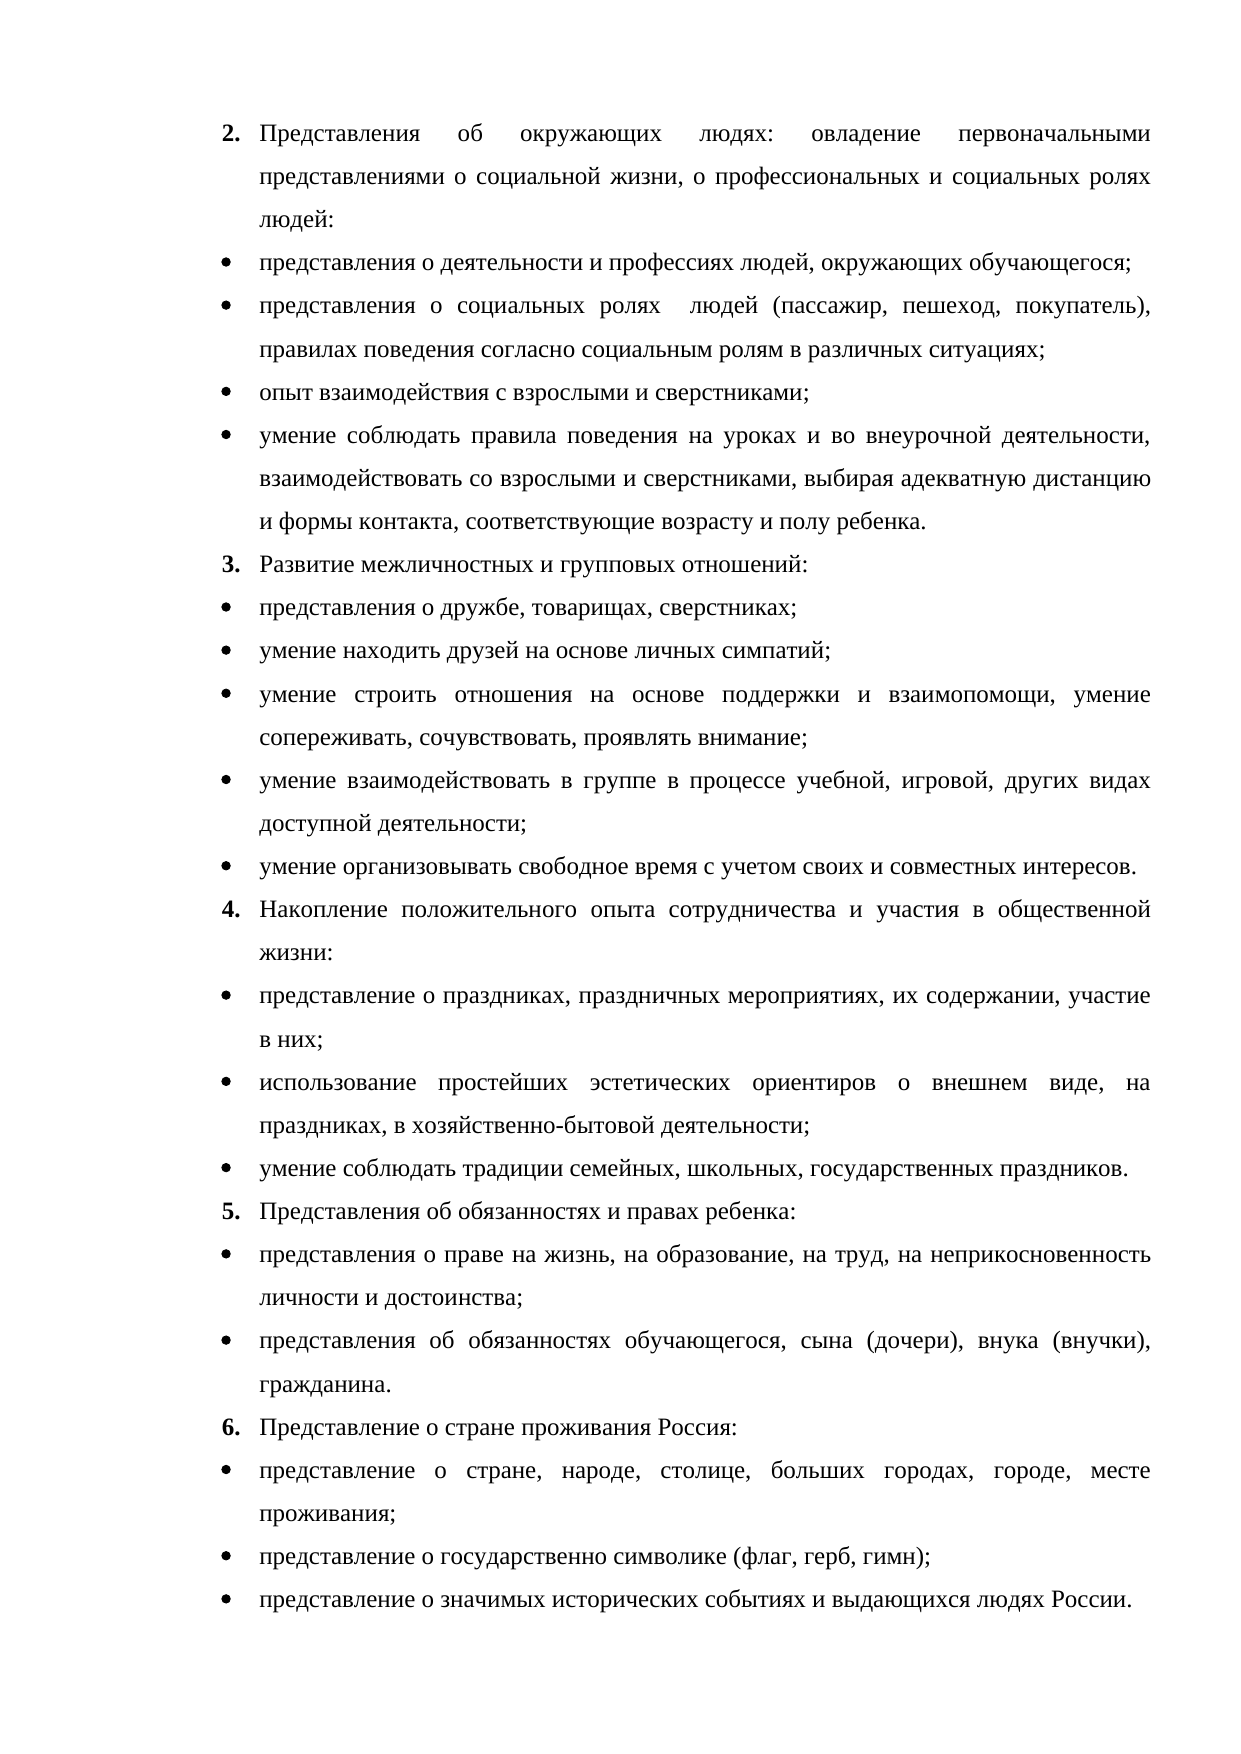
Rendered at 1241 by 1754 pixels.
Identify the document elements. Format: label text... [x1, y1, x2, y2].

list использование простейших эстетических ориентиров о внешнем виде, на праздниках, в хозяйственно-бытовой деятельности; [222, 1067, 1152, 1139]
list Накопление положительного опыта сотрудничества и участия в общественной жизни: [222, 894, 1152, 966]
list представление о значимых исторических событиях и выдающихся людях России. [222, 1584, 1152, 1613]
list представление о государственно символике (флаг, герб, гимн); [222, 1541, 1152, 1570]
list умение соблюдать традиции семейных, школьных, государственных праздников. [222, 1153, 1152, 1182]
list умение находить друзей на основе личных симпатий; [222, 636, 1152, 664]
list представления о дружбе, товарищах, сверстниках; [222, 592, 1152, 621]
list представления о праве на жизнь, на образование, на труд, на неприкосновенность личности и достоинства; [222, 1239, 1152, 1311]
list представления о социальных ролях людей (пассажир, пешеход, покупатель), правилах поведения согласно социальным ролям в различных ситуациях; [222, 291, 1152, 362]
list представление о праздниках, праздничных мероприятиях, их содержании, участие в них; [222, 981, 1152, 1052]
list представления о деятельности и профессиях людей, окружающих обучающегося; [222, 247, 1152, 276]
list умение организовывать свободное время с учетом своих и совместных интересов. [222, 851, 1152, 880]
list умение соблюдать правила поведения на уроках и во внеурочной деятельности, взаимодействовать со взрослыми и сверстниками, выбирая адекватную дистанцию и формы контакта, соответствующие возрасту и полу ребенка. [222, 420, 1152, 535]
list Представление о стране проживания Россия: [222, 1412, 1152, 1441]
list умение строить отношения на основе поддержки и взаимопомощи, умение сопереживать, сочувствовать, проявлять внимание; [222, 679, 1152, 751]
list Развитие межличностных и групповых отношений: [222, 549, 1152, 578]
list представления об обязанностях обучающегося, сына (дочери), внука (внучки), гражданина. [222, 1326, 1152, 1397]
list представление о стране, народе, столице, больших городах, городе, месте проживания; [222, 1455, 1152, 1527]
list умение взаимодействовать в группе в процессе учебной, игровой, других видах доступной деятельности; [222, 765, 1152, 837]
list Представления об обязанностях и правах ребенка: [222, 1196, 1152, 1225]
list Представления об окружающих людях: овладение первоначальными представлениями о социальной жизни, о профессиональных и социальных ролях людей: [222, 118, 1152, 233]
list опыт взаимодействия с взрослыми и сверстниками; [222, 377, 1152, 406]
